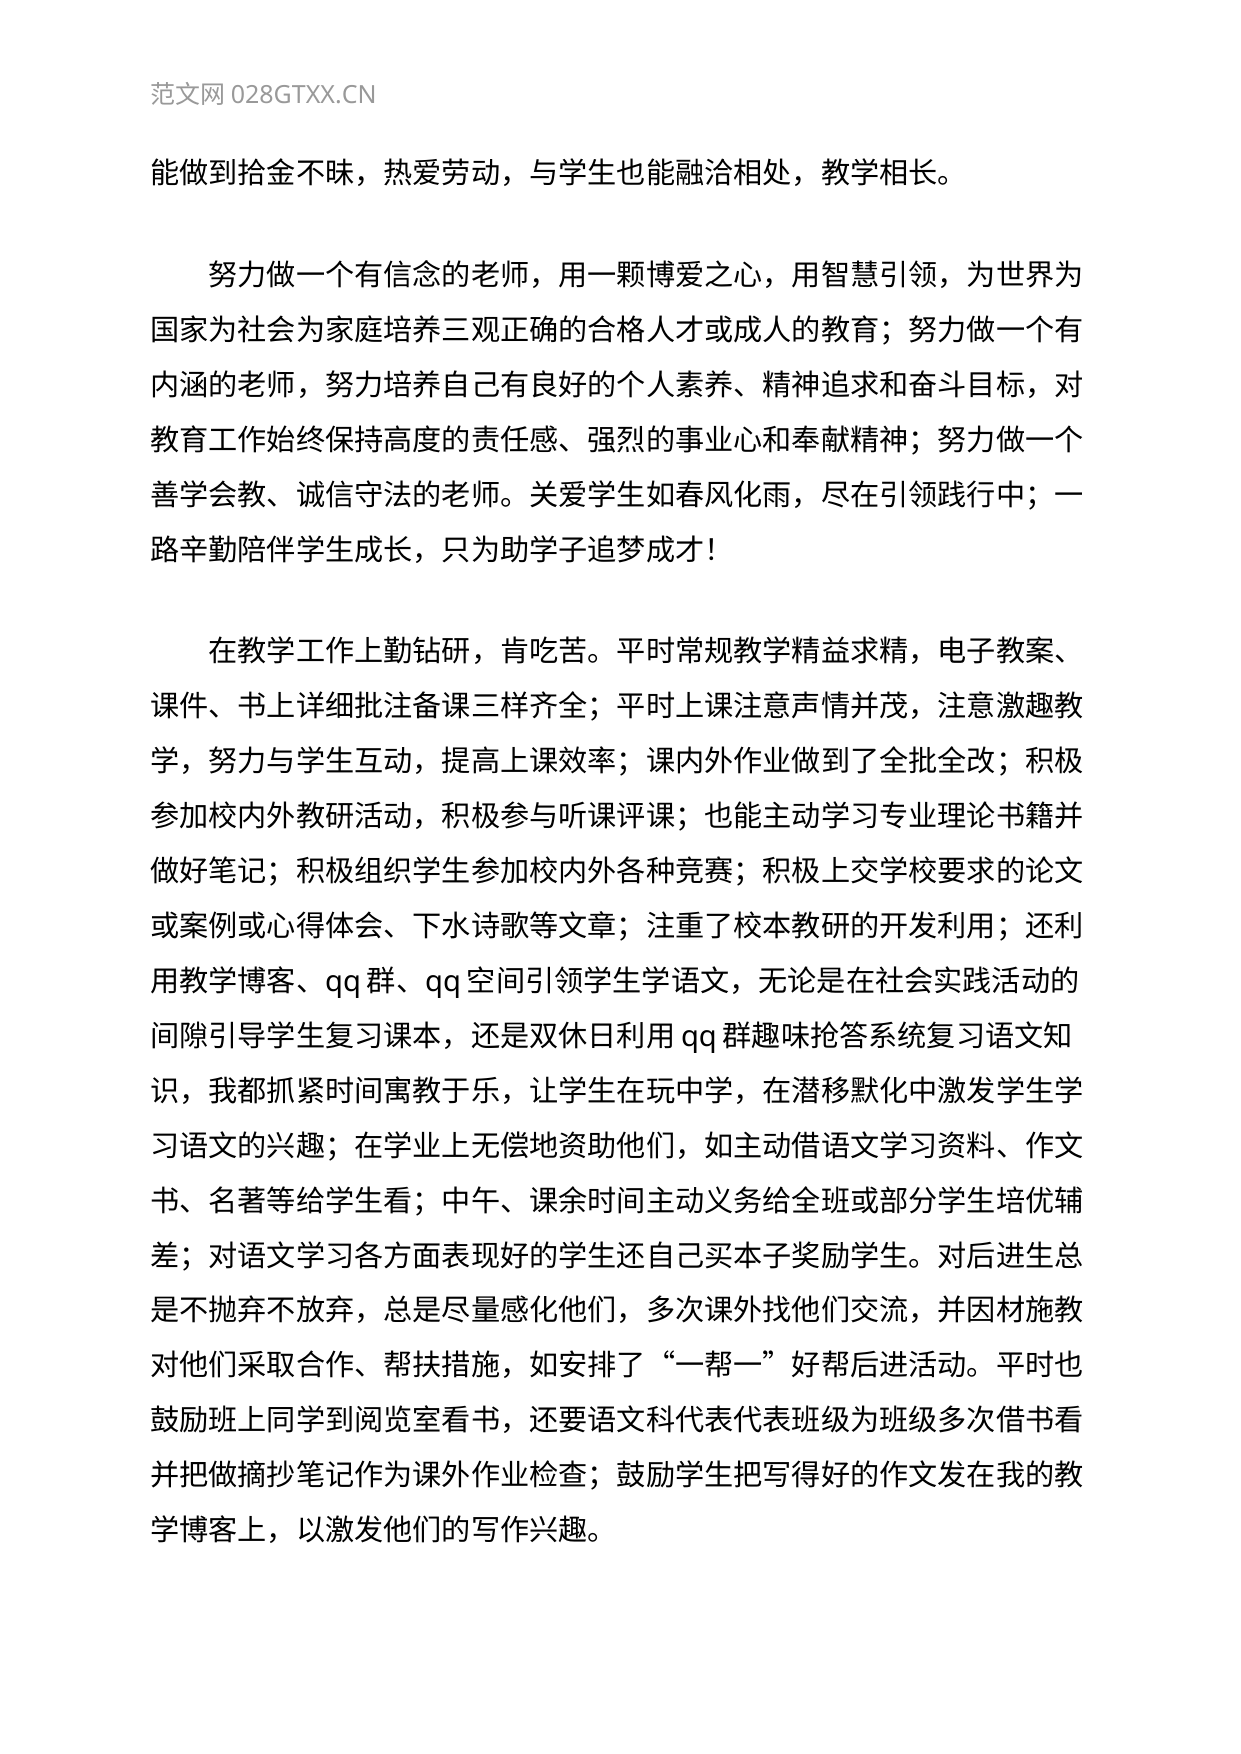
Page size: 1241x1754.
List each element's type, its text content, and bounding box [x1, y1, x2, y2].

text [150, 150, 1090, 192]
text 努力做一个有信念的老师，用一颗博爱之心，用智慧引领，为世界为国家为社会为家庭培养三观正确的合格人才或成人的教育；努力做一个有内涵的老师，努力培养自己有良好的个人素养、精神追求和奋斗目标，对教育工作始终保持高度的责任感、强烈的事业心和奉献精神；努力做一个善学会教、诚信守法的老师。关爱学生如春风化雨，尽在引领践行中；一路辛勤陪伴学生成长，只为助学子追梦成才！ [150, 252, 1090, 568]
text 在教学工作上勤钻研，肯吃苦。平时常规教学精益求精，电子教案、课件、书上详细批注备课三样齐全；平时上课注意声情并茂，注意激趣教学，努力与学生互动，提高上课效率；课内外作业做到了全批全改；积极参加校内外教研活动，积极参与听课评课；也能主动学习专业理论书籍并做好笔记；积极组织学生参加校内外各种竞赛；积极上交学校要求的论文或案例或心得体会、下水诗歌等文章；注重了校本教研的开发利用；还利用教学博客、qq群、qq空间引领学生学语文，无论是在社会实践活动的间隙引导学生复习课本，还是双休日利用qq群趣味抢答系统复习语文知识，我都抓紧时间寓教于乐，让学生在玩中学，在潜移默化中激发学生学习语文的兴趣；在学业上无偿地资助他们，如主动借语文学习资料、作文书、名著等给学生看；中午、课余时间主动义务给全班或部分学生培优辅差；对语文学习各方面表现好的学生还自己买本子奖励学生。对后进生总是不抛弃不放弃，总是尽量感化他们，多次课外找他们交流，并因材施教对他们采取合作、帮扶措施，如安排了“一帮一”好帮后进活动。平时也鼓励班上同学到阅览室看书，还要语文科代表代表班级为班级多次借书看并把做摘抄笔记作为课外作业检查；鼓励学生把写得好的作文发在我的教学博客上，以激发他们的写作兴趣。 [150, 628, 1090, 1549]
